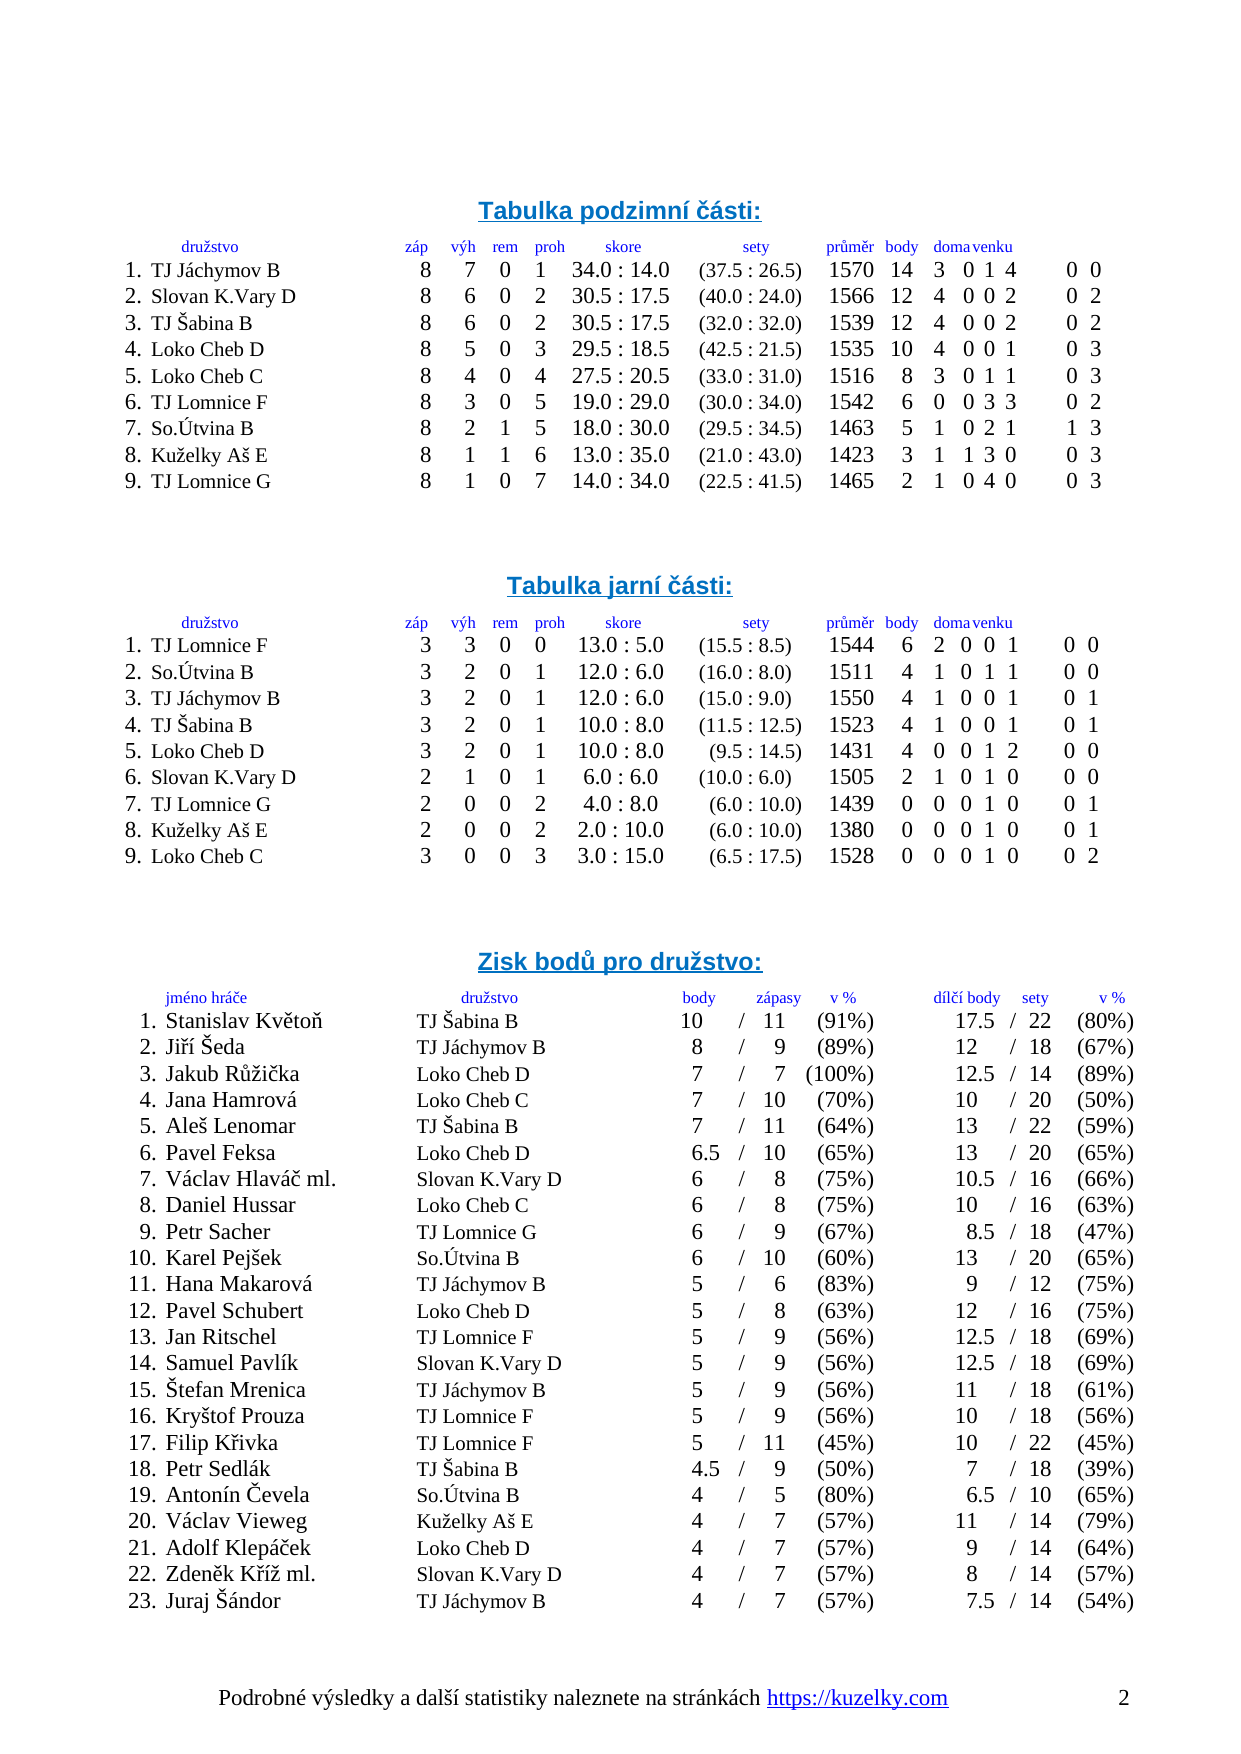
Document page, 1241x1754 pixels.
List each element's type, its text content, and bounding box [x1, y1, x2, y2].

text 13. Jan Ritschel TJ Lomnice F 5 / 9 (56%) 12.5 / 18 (69%) [106, 1323, 1134, 1349]
text 12. Pavel Schubert Loko Cheb D 5 / 8 (63%) 12 / 16 (75%) [106, 1297, 1134, 1323]
text 10. Karel Pejšek So.Útvina B 6 / 10 (60%) 13 / 20 (65%) [106, 1244, 1134, 1270]
text 2. Jiří Šeda TJ Jáchymov B 8 / 9 (89%) 12 / 18 (67%) [106, 1033, 1134, 1059]
text družstvo záp výh rem proh skore sety průměr body doma venku [106, 237, 1134, 256]
text 19. Antonín Čevela So.Útvina B 4 / 5 (80%) 6.5 / 10 (65%) [106, 1481, 1134, 1508]
text 2. So.Útvina B 3 2 0 1 12.0 : 6.0 (16.0 : 8.0) 1511 4 1 0 1 1 0 0 [106, 658, 1134, 684]
text 21. Adolf Klepáček Loko Cheb D 4 / 7 (57%) 9 / 14 (64%) [106, 1534, 1134, 1560]
text 6. Pavel Feksa Loko Cheb D 6.5 / 10 (65%) 13 / 20 (65%) [106, 1139, 1134, 1165]
text 4. TJ Šabina B 3 2 0 1 10.0 : 8.0 (11.5 : 12.5) 1523 4 1 0 0 1 0 1 [106, 711, 1134, 737]
text 23. Juraj Šándor TJ Jáchymov B 4 / 7 (57%) 7.5 / 14 (54%) [106, 1587, 1134, 1613]
text 5. Loko Cheb D 3 2 0 1 10.0 : 8.0 (9.5 : 14.5) 1431 4 0 0 1 2 0 0 [106, 737, 1134, 763]
text 7. Václav Hlaváč ml. Slovan K.Vary D 6 / 8 (75%) 10.5 / 16 (66%) [106, 1165, 1134, 1191]
text jméno hráče družstvo body zápasy v % dílčí body sety v % [106, 988, 1134, 1007]
text 8. Daniel Hussar Loko Cheb C 6 / 8 (75%) 10 / 16 (63%) [106, 1191, 1134, 1218]
text 9. Loko Cheb C 3 0 0 3 3.0 : 15.0 (6.5 : 17.5) 1528 0 0 0 1 0 0 2 [106, 842, 1134, 869]
text 6. TJ Lomnice F 8 3 0 5 19.0 : 29.0 (30.0 : 34.0) 1542 6 0 0 3 3 0 2 [106, 388, 1134, 414]
text 1. TJ Lomnice F 3 3 0 0 13.0 : 5.0 (15.5 : 8.5) 1544 6 2 0 0 1 0 0 [106, 632, 1134, 658]
text 17. Filip Křivka TJ Lomnice F 5 / 11 (45%) 10 / 22 (45%) [106, 1428, 1134, 1455]
text 3. TJ Šabina B 8 6 0 2 30.5 : 17.5 (32.0 : 32.0) 1539 12 4 0 0 2 0 2 [106, 309, 1134, 335]
text 5. Aleš Lenomar TJ Šabina B 7 / 11 (64%) 13 / 22 (59%) [106, 1112, 1134, 1139]
text Zisk bodů pro družstvo: [94, 946, 1145, 975]
text 5. Loko Cheb C 8 4 0 4 27.5 : 20.5 (33.0 : 31.0) 1516 8 3 0 1 1 0 3 [106, 362, 1134, 388]
text 8. Kuželky Aš E 2 0 0 2 2.0 : 10.0 (6.0 : 10.0) 1380 0 0 0 1 0 0 1 [106, 816, 1134, 842]
text 3. TJ Jáchymov B 3 2 0 1 12.0 : 6.0 (15.0 : 9.0) 1550 4 1 0 0 1 0 1 [106, 684, 1134, 711]
text 1. Stanislav Květoň TJ Šabina B 10 / 11 (91%) 17.5 / 22 (80%) [106, 1007, 1134, 1033]
text 3. Jakub Růžička Loko Cheb D 7 / 7 (100%) 12.5 / 14 (89%) [106, 1059, 1134, 1086]
text 7. TJ Lomnice G 2 0 0 2 4.0 : 8.0 (6.0 : 10.0) 1439 0 0 0 1 0 0 1 [106, 790, 1134, 816]
text 8. Kuželky Aš E 8 1 1 6 13.0 : 35.0 (21.0 : 43.0) 1423 3 1 1 3 0 0 3 [106, 441, 1134, 467]
text 18. Petr Sedlák TJ Šabina B 4.5 / 9 (50%) 7 / 18 (39%) [106, 1455, 1134, 1481]
text 2. Slovan K.Vary D 8 6 0 2 30.5 : 17.5 (40.0 : 24.0) 1566 12 4 0 0 2 0 2 [106, 283, 1134, 309]
text 11. Hana Makarová TJ Jáchymov B 5 / 6 (83%) 9 / 12 (75%) [106, 1270, 1134, 1297]
text družstvo záp výh rem proh skore sety průměr body doma venku [106, 612, 1134, 632]
text 20. Václav Vieweg Kuželky Aš E 4 / 7 (57%) 11 / 14 (79%) [106, 1508, 1134, 1534]
text 7. So.Útvina B 8 2 1 5 18.0 : 30.0 (29.5 : 34.5) 1463 5 1 0 2 1 1 3 [106, 414, 1134, 441]
text 22. Zdeněk Kříž ml. Slovan K.Vary D 4 / 7 (57%) 8 / 14 (57%) [106, 1560, 1134, 1587]
text 1. TJ Jáchymov B 8 7 0 1 34.0 : 14.0 (37.5 : 26.5) 1570 14 3 0 1 4 0 0 [106, 256, 1134, 283]
text 14. Samuel Pavlík Slovan K.Vary D 5 / 9 (56%) 12.5 / 18 (69%) [106, 1349, 1134, 1376]
text 9. Petr Sacher TJ Lomnice G 6 / 9 (67%) 8.5 / 18 (47%) [106, 1218, 1134, 1244]
text 4. Loko Cheb D 8 5 0 3 29.5 : 18.5 (42.5 : 21.5) 1535 10 4 0 0 1 0 3 [106, 335, 1134, 362]
text 4. Jana Hamrová Loko Cheb C 7 / 10 (70%) 10 / 20 (50%) [106, 1086, 1134, 1112]
text Tabulka jarní části: [94, 571, 1145, 600]
text Tabulka podzimní části: [94, 196, 1145, 224]
text 15. Štefan Mrenica TJ Jáchymov B 5 / 9 (56%) 11 / 18 (61%) [106, 1376, 1134, 1402]
text 9. TJ Lomnice G 8 1 0 7 14.0 : 34.0 (22.5 : 41.5) 1465 2 1 0 4 0 0 3 [106, 467, 1134, 493]
text 16. Kryštof Prouza TJ Lomnice F 5 / 9 (56%) 10 / 18 (56%) [106, 1402, 1134, 1428]
text 6. Slovan K.Vary D 2 1 0 1 6.0 : 6.0 (10.0 : 6.0) 1505 2 1 0 1 0 0 0 [106, 763, 1134, 790]
